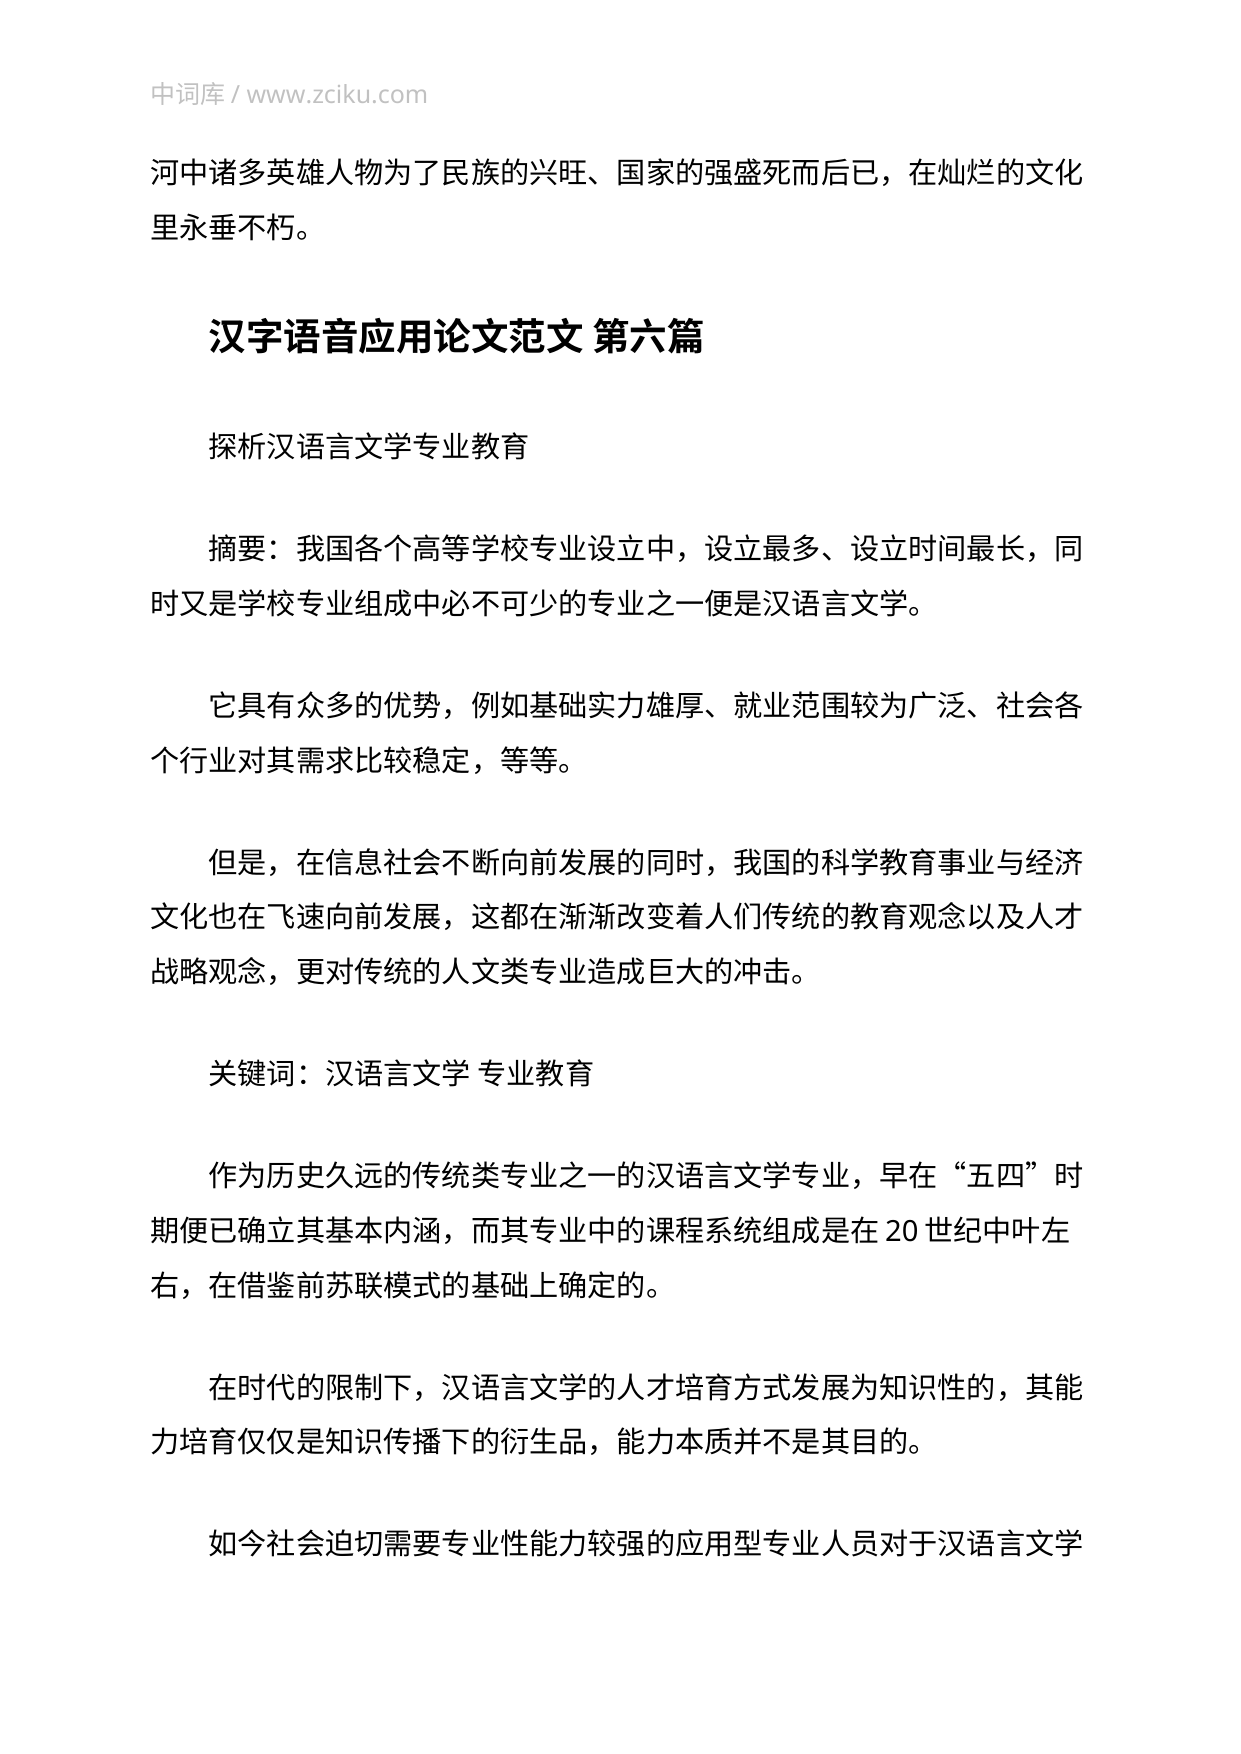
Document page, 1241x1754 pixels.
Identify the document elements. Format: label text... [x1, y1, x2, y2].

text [150, 150, 1090, 247]
text 作为历史久远的传统类专业之一的汉语言文学专业，早在“五四”时期便已确立其基本内涵，而其专业中的课程系统组成是在20世纪中叶左右，在借鉴前苏联模式的基础上确定的。 [150, 1152, 1090, 1305]
text 摘要：我国各个高等学校专业设立中，设立最多、设立时间最长，同时又是学校专业组成中必不可少的专业之一便是汉语言文学。 [150, 526, 1090, 623]
text 它具有众多的优势，例如基础实力雄厚、就业范围较为广泛、社会各个行业对其需求比较稳定，等等。 [150, 682, 1090, 780]
text 关键词：汉语言文学 专业教育 [150, 1051, 1090, 1093]
text 汉字语音应用论文范文 第六篇 [150, 307, 1090, 361]
text 但是，在信息社会不断向前发展的同时，我国的科学教育事业与经济文化也在飞速向前发展，这都在渐渐改变着人们传统的教育观念以及人才战略观念，更对传统的人文类专业造成巨大的冲击。 [150, 839, 1090, 991]
text 探析汉语言文学专业教育 [150, 424, 1090, 466]
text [150, 1521, 1090, 1563]
text 在时代的限制下，汉语言文学的人才培育方式发展为知识性的，其能力培育仅仅是知识传播下的衍生品，能力本质并不是其目的。 [150, 1364, 1090, 1461]
